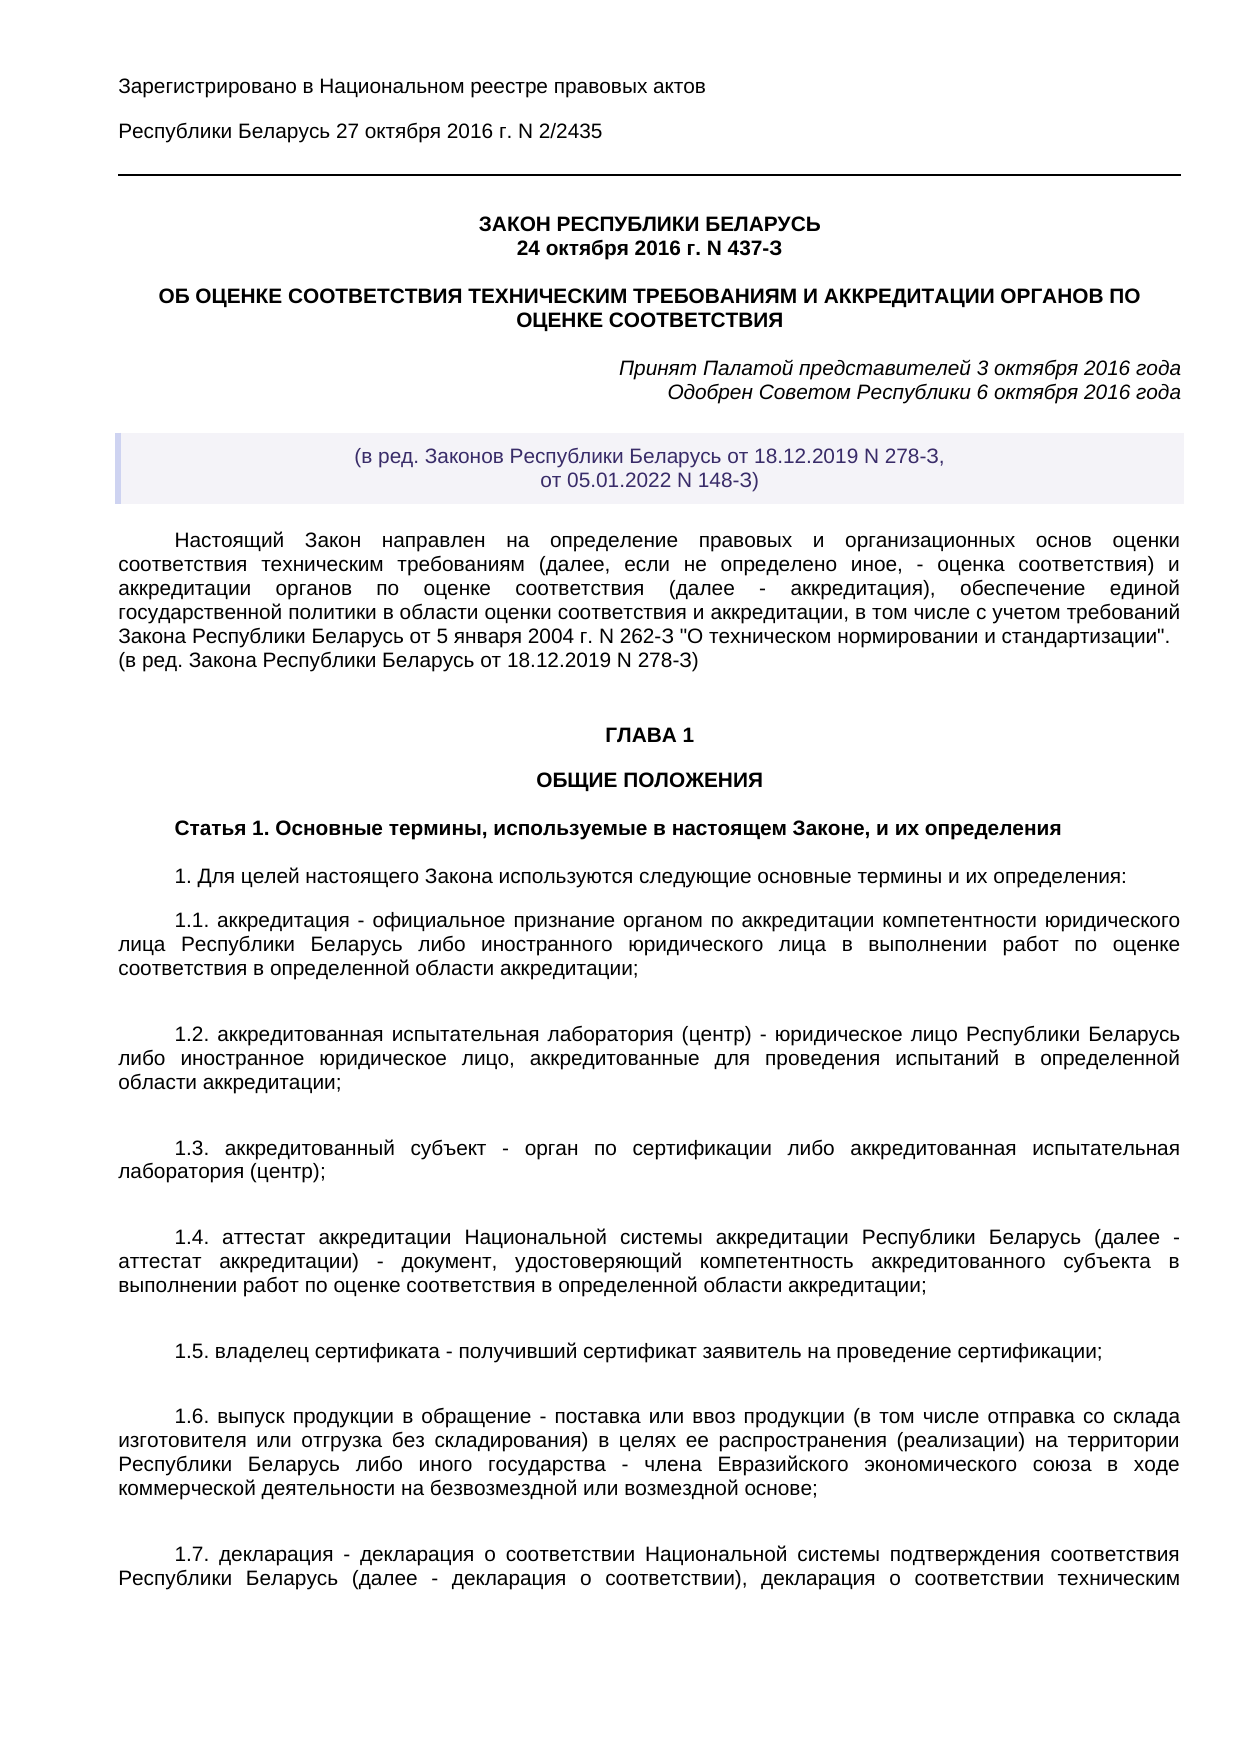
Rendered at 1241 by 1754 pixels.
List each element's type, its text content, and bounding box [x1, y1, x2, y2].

text Настоящий Закон направлен на определение правовых и организационных основ оценки соответствия техническим требованиям (далее, если не определено иное, - оценка соответствия) и аккредитации органов по оценке соответствия (далее - аккредитация), обеспечение единой государственной политики в области оценки соответствия и аккредитации, в том числе с учетом требований Закона Республики Беларусь от 5 января 2004 г. N 262-З "О техническом нормировании и стандартизации". [118, 528, 1181, 648]
text Республики Беларусь 27 октября 2016 г. N 2/2435 [118, 119, 1181, 143]
text 1.5. владелец сертификата - получивший сертификат заявитель на проведение сертификации; [118, 1338, 1181, 1362]
title ОБ ОЦЕНКЕ СООТВЕТСТВИЯ ТЕХНИЧЕСКИМ ТРЕБОВАНИЯМ И АККРЕДИТАЦИИ ОРГАНОВ ПО ОЦЕНКЕ СООТВЕТСТВИЯ [118, 284, 1181, 332]
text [118, 1542, 1181, 1589]
text Одобрен Советом Республики 6 октября 2016 года [118, 380, 1181, 404]
title ЗАКОН РЕСПУБЛИКИ БЕЛАРУСЬ [118, 212, 1181, 236]
text 1. Для целей настоящего Закона используются следующие основные термины и их определения: [118, 863, 1181, 887]
text Зарегистрировано в Национальном реестре правовых актов [118, 74, 1181, 98]
text 1.2. аккредитованная испытательная лаборатория (центр) - юридическое лицо Республики Беларусь либо иностранное юридическое лицо, аккредитованные для проведения испытаний в определенной области аккредитации; [118, 1022, 1181, 1094]
title ГЛАВА 1 [118, 723, 1181, 747]
table_header (в ред. Законов Республики Беларусь от 18.12.2019 N 278-З, от 05.01.2022 N 148-З) [121, 433, 1178, 504]
text Статья 1. Основные термины, используемые в настоящем Законе, и их определения [118, 816, 1181, 839]
title 24 октября 2016 г. N 437-З [118, 236, 1181, 260]
text (в ред. Закона Республики Беларусь от 18.12.2019 N 278-З) [118, 648, 1181, 672]
text 1.6. выпуск продукции в обращение - поставка или ввоз продукции (в том числе отправка со склада изготовителя или отгрузка без складирования) в целях ее распространения (реализации) на территории Республики Беларусь либо иного государства - члена Евразийского экономического союза в ходе коммерческой деятельности на безвозмездной или возмездной основе; [118, 1404, 1181, 1500]
text 1.1. аккредитация - официальное признание органом по аккредитации компетентности юридического лица Республики Беларусь либо иностранного юридического лица в выполнении работ по оценке соответствия в определенной области аккредитации; [118, 908, 1181, 980]
text 1.4. аттестат аккредитации Национальной системы аккредитации Республики Беларусь (далее - аттестат аккредитации) - документ, удостоверяющий компетентность аккредитованного субъекта в выполнении работ по оценке соответствия в определенной области аккредитации; [118, 1225, 1181, 1297]
text 1.3. аккредитованный субъект - орган по сертификации либо аккредитованная испытательная лаборатория (центр); [118, 1135, 1181, 1183]
title ОБЩИЕ ПОЛОЖЕНИЯ [118, 768, 1181, 792]
text Принят Палатой представителей 3 октября 2016 года [118, 356, 1181, 380]
